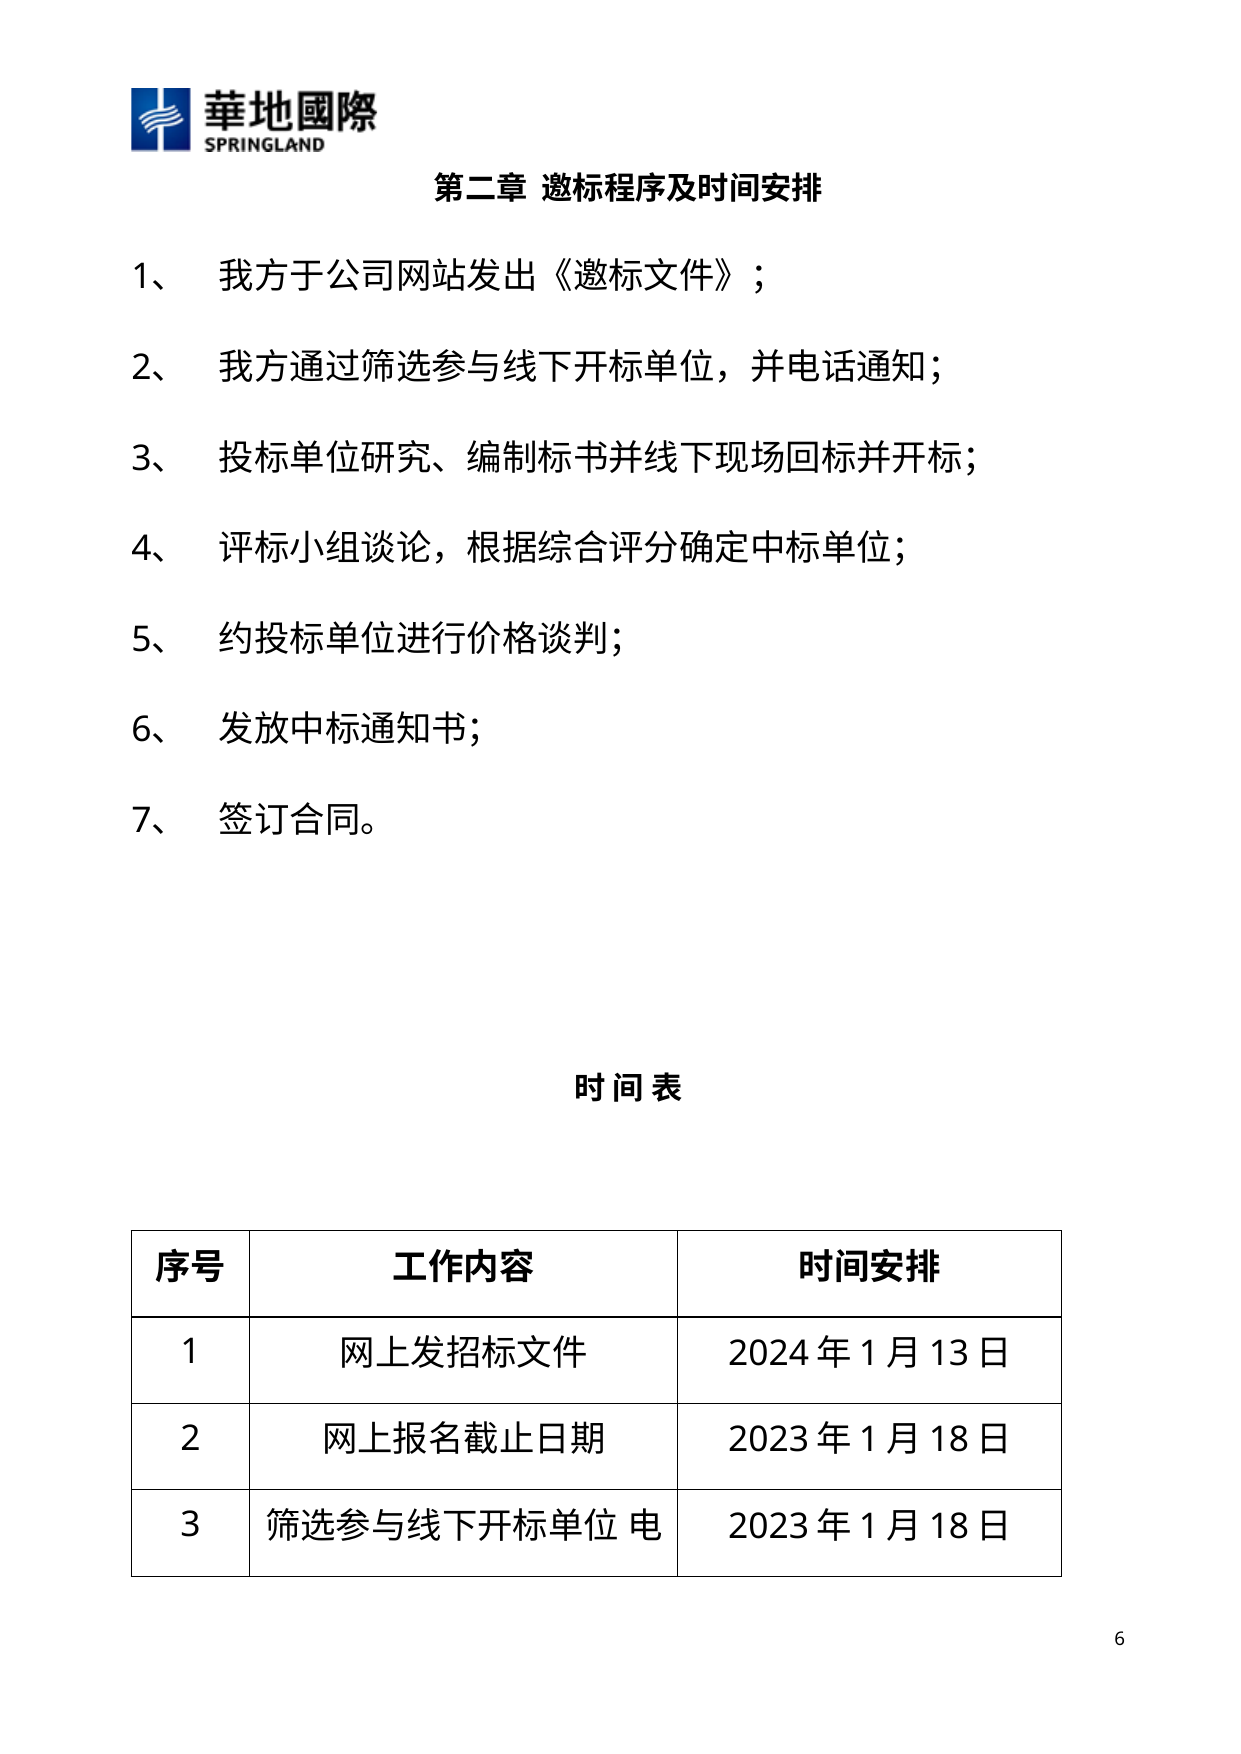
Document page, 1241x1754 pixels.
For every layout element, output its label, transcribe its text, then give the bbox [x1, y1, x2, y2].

table_cell 2023年1月18日 [678, 1490, 1061, 1576]
table_cell 2024年1月13日 [678, 1318, 1061, 1403]
list 我方通过筛选参与线下开标单位，并电话通知； [131, 332, 1125, 397]
list 发放中标通知书； [131, 694, 1125, 759]
table_cell 2023年1月18日 [678, 1404, 1061, 1489]
subtitle 第二章 邀标程序及时间安排 [131, 153, 1125, 218]
table_cell 3 [132, 1490, 249, 1576]
table_header 工作内容 [250, 1231, 677, 1316]
table_header 时间安排 [678, 1231, 1061, 1316]
table_cell 网上报名截止日期 [250, 1404, 677, 1489]
list 投标单位研究、编制标书并线下现场回标并开标； [131, 422, 1125, 487]
list 约投标单位进行价格谈判； [131, 603, 1125, 668]
table_cell 网上发招标文件 [250, 1318, 677, 1403]
list 我方于公司网站发出《邀标文件》； [131, 241, 1125, 306]
table_cell 1 [132, 1318, 249, 1403]
table_header 序号 [132, 1231, 249, 1316]
table_cell 筛选参与线下开标单位 电话通知 [250, 1490, 677, 1576]
list 签订合同。 [131, 785, 1125, 850]
table_cell 2 [132, 1404, 249, 1489]
text 时 间 表 [131, 1053, 1125, 1118]
list 评标小组谈论，根据综合评分确定中标单位； [131, 513, 1125, 578]
picture [131, 88, 378, 152]
